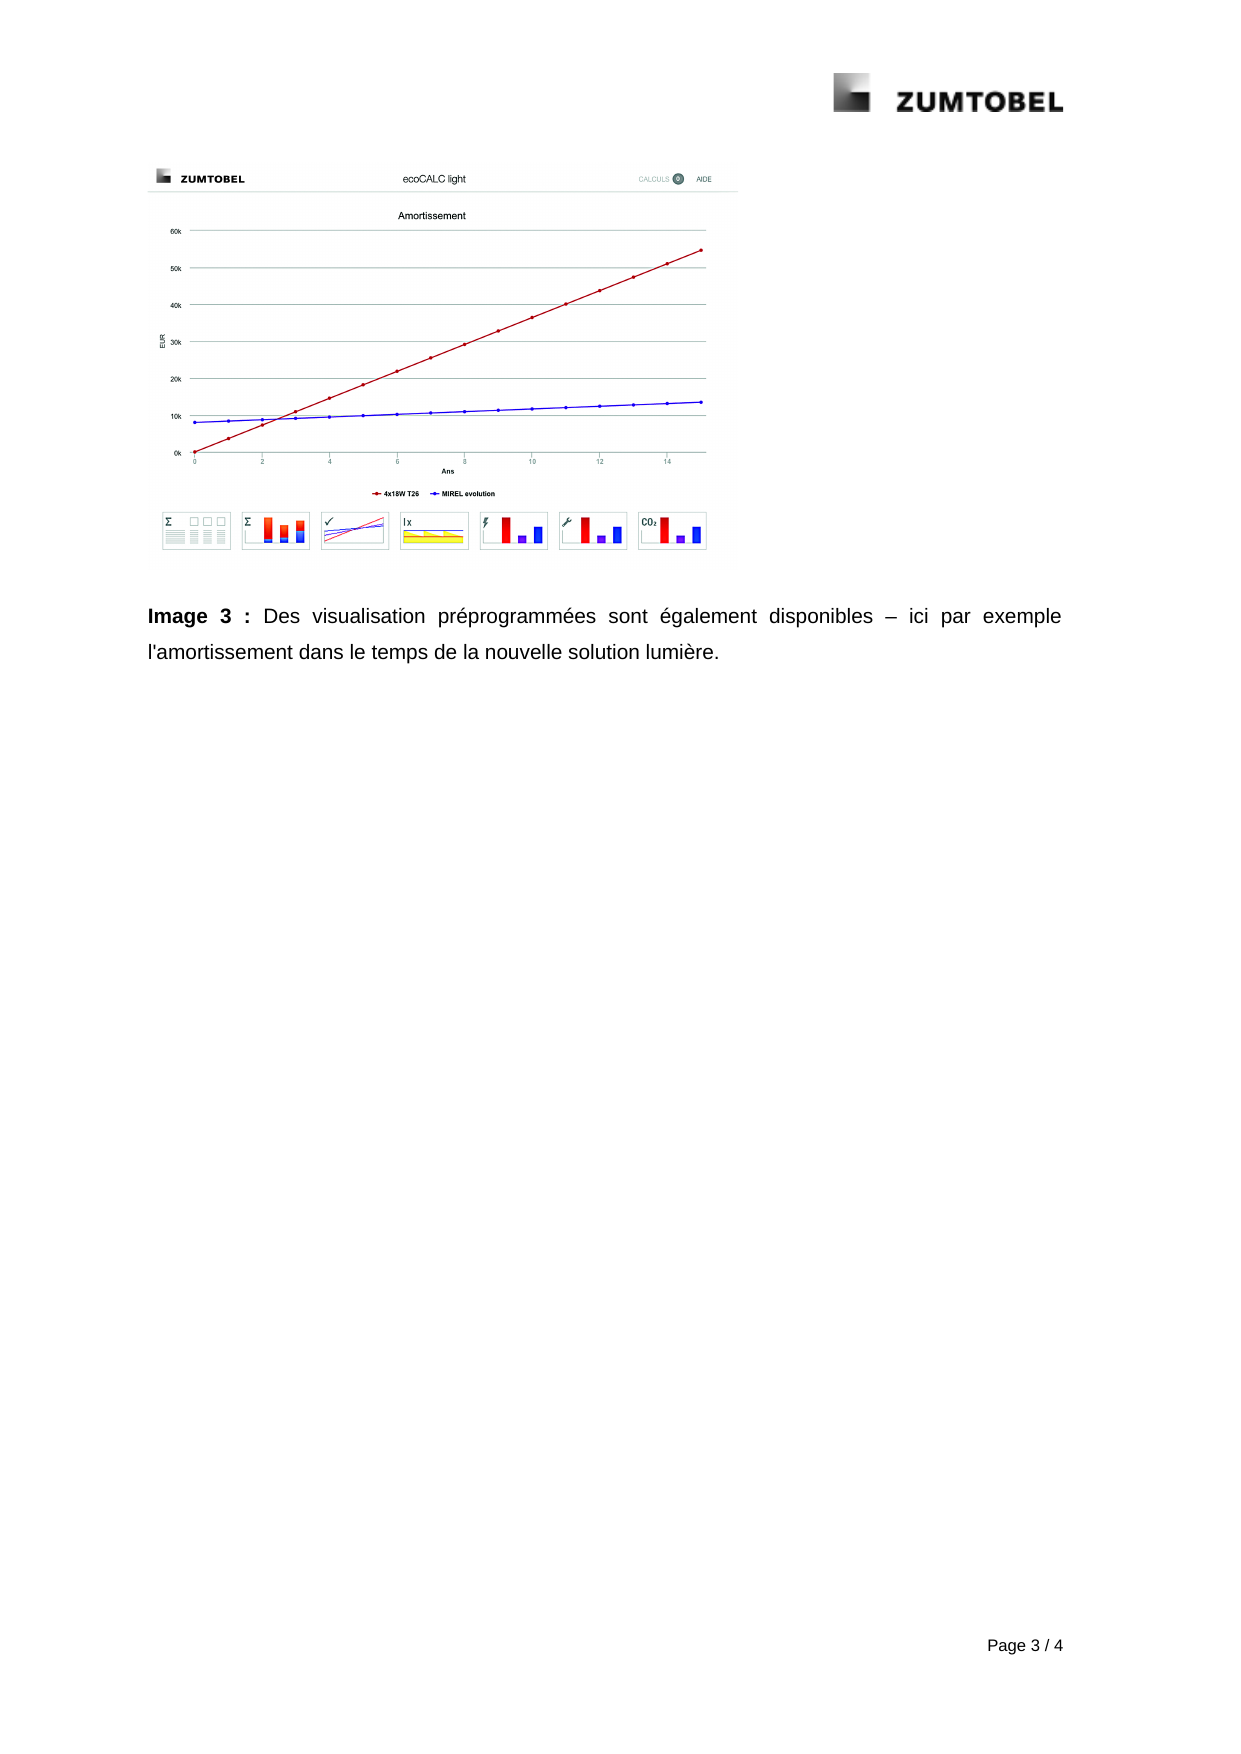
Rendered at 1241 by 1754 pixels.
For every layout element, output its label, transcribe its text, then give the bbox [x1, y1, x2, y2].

picture [147, 162, 739, 570]
text Image 3 : Des visualisation préprogrammées sont également disponibles – ici par exemple l'amortissement dans le temps de la nouvelle solution lumière. [148, 604, 1063, 664]
picture [833, 73, 1064, 112]
